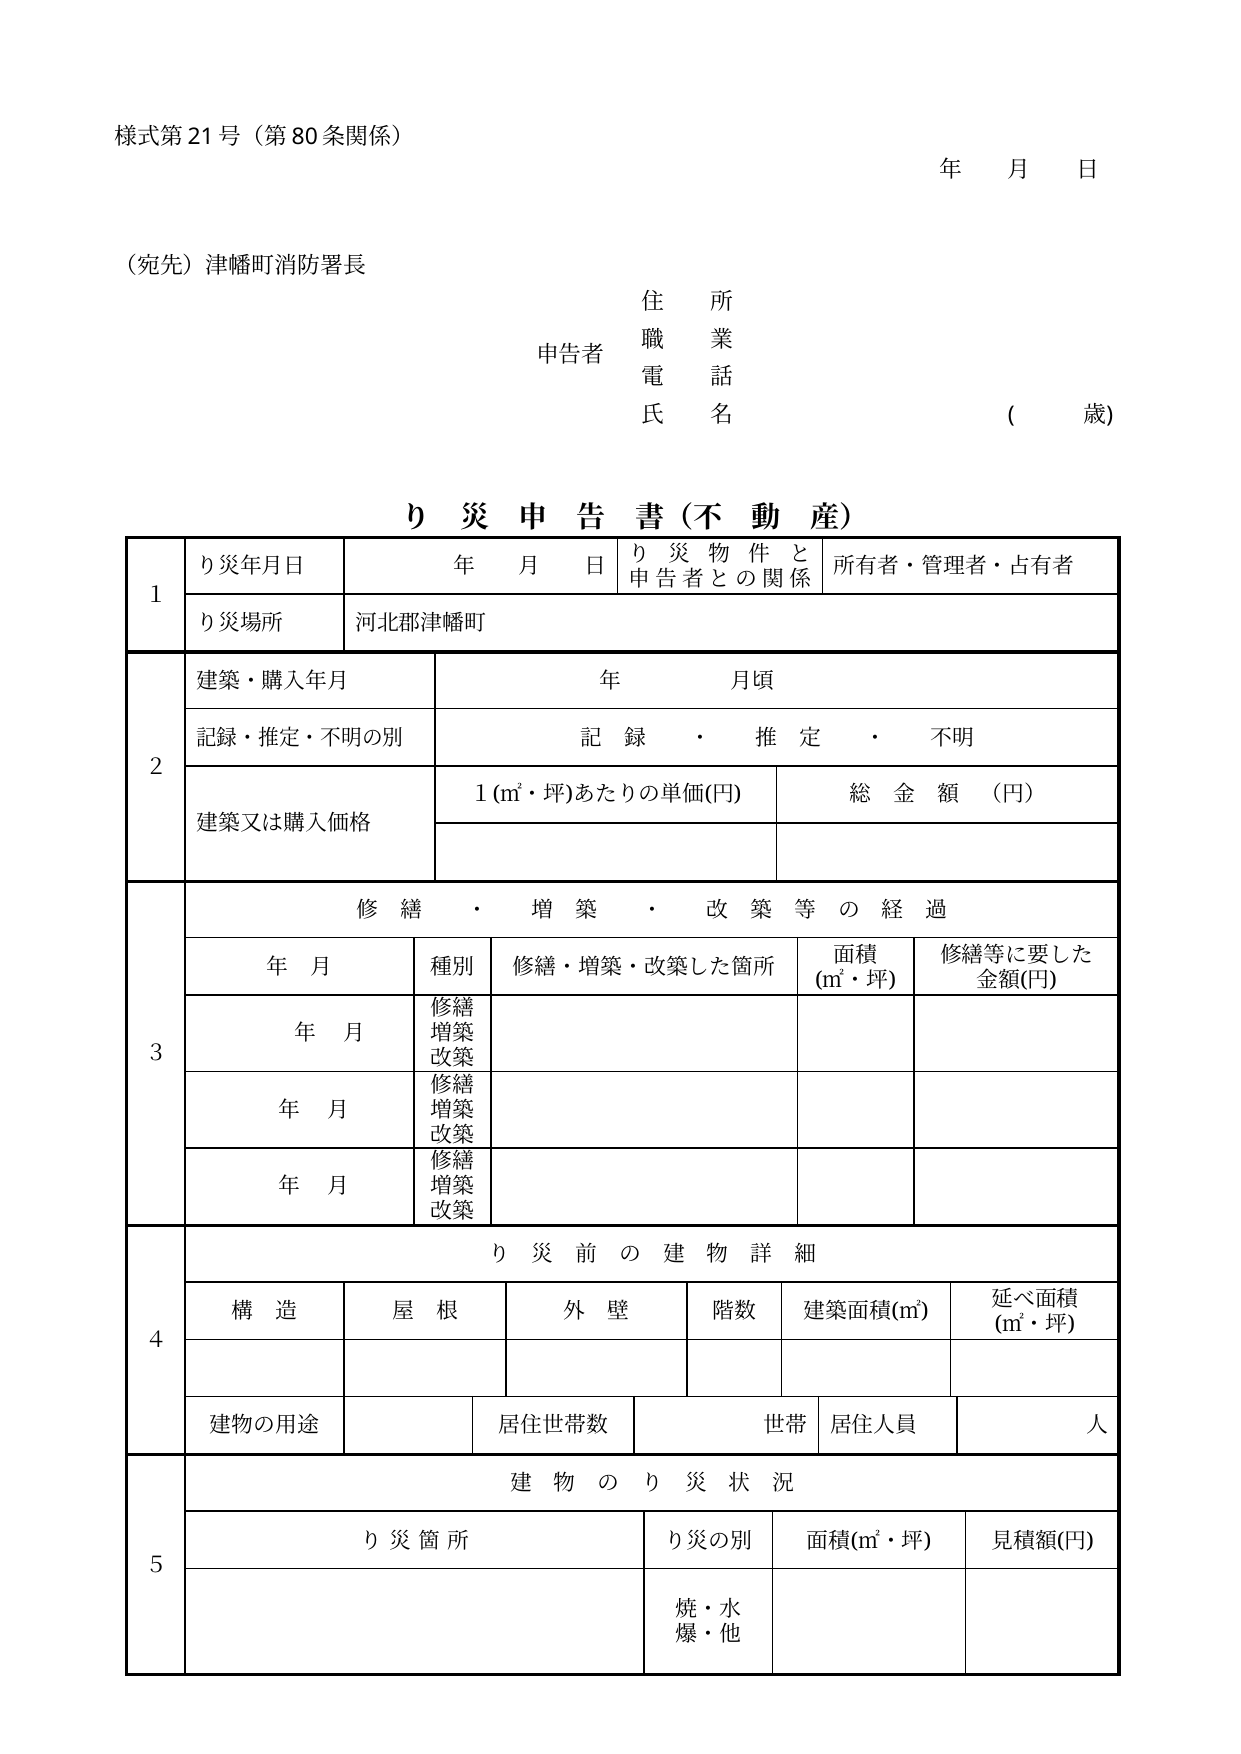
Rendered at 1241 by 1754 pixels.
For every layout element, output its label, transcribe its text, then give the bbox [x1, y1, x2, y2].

table_cell 河北郡津幡町 [345, 595, 1117, 650]
text （宛先）津幡町消防署長 [114, 247, 1126, 279]
table_cell 修繕 増築 改築 [415, 1072, 490, 1147]
table_cell 世帯 [635, 1397, 818, 1453]
table_cell [966, 1569, 1117, 1673]
table_cell 屋 根 [345, 1283, 505, 1338]
table_cell [951, 1340, 1117, 1396]
table_cell 人 [958, 1397, 1117, 1453]
text り 災 申 告 書（不 動 産） [114, 492, 1126, 536]
table_cell り災場所 [186, 595, 343, 650]
table_cell 延べ面積 (㎡・坪) [951, 1283, 1117, 1338]
table_header １ [128, 539, 184, 650]
table_cell ３ [128, 883, 184, 1224]
table_cell [186, 1569, 643, 1673]
table_cell 修繕・増築・改築した箇所 [492, 938, 797, 994]
table_cell 総 金 額 （円） [777, 767, 1117, 822]
table_cell [782, 1340, 950, 1396]
table_cell 構 造 [186, 1283, 343, 1338]
table_cell 修繕 増築 改築 [415, 1149, 490, 1224]
table_cell 居住世帯数 [473, 1397, 633, 1453]
table_cell 記録・推定・不明の別 [186, 709, 434, 765]
table_cell 修繕 増築 改築 [415, 996, 490, 1071]
table_cell [773, 1569, 965, 1673]
text 氏 名 ( 歳) [114, 392, 1126, 429]
table_cell [915, 1149, 1117, 1224]
table_cell [492, 996, 797, 1071]
table_cell 記 録 ・ 推 定 ・ 不明 [436, 709, 1117, 765]
table_cell [186, 1340, 343, 1396]
table_cell 種別 [415, 938, 490, 994]
table_cell [345, 1397, 472, 1453]
table_cell [798, 996, 913, 1071]
table_cell ５ [128, 1456, 184, 1673]
table_cell 修 繕 ・ 増 築 ・ 改 築 等 の 経 過 [186, 883, 1117, 937]
table_cell [915, 1072, 1117, 1147]
table_cell 修繕等に要した 金額(円) [915, 938, 1117, 994]
table_cell [436, 824, 776, 879]
table_cell [798, 1072, 913, 1147]
text 様式第21号（第80条関係） [114, 118, 1126, 151]
table_cell 建物の用途 [186, 1397, 343, 1453]
table_header 所有者・管理者・占有者 [823, 539, 1117, 593]
table_cell ４ [128, 1227, 184, 1453]
table_cell 面積 (㎡・坪) [798, 938, 913, 994]
table_cell 外 壁 [507, 1283, 686, 1338]
table_cell [798, 1149, 913, 1224]
table_cell 年 月 [186, 1149, 413, 1224]
table_cell [345, 1340, 505, 1396]
table_cell 面積(㎡・坪) [773, 1512, 965, 1568]
table_cell 年 月頃 [436, 654, 1117, 708]
table_cell り災箇所 [186, 1512, 643, 1568]
table_cell [492, 1149, 797, 1224]
table_header 年 月 日 [345, 539, 617, 593]
table_cell 建 物 の り 災 状 況 [186, 1456, 1117, 1510]
text 電 話 [114, 354, 1126, 392]
table_cell 焼・水 爆・他 [645, 1569, 772, 1673]
text 年 月 日 [114, 151, 1126, 184]
table_cell 居住人員 [819, 1397, 956, 1453]
table_cell 階数 [688, 1283, 781, 1338]
table_cell 建築面積(㎡) [782, 1283, 950, 1338]
table_header り災物件と 申告者との関係 [618, 539, 822, 593]
table_cell [688, 1340, 781, 1396]
table_cell [492, 1072, 797, 1147]
table_cell 建築・購入年月 [186, 654, 434, 708]
table_cell 建築又は購入価格 [186, 767, 434, 879]
text 職 業 [114, 317, 1126, 354]
table_cell 見積額(円) [966, 1512, 1117, 1568]
text 住 所 [114, 279, 1126, 317]
table_cell １(㎡・坪)あたりの単価(円) [436, 767, 776, 822]
table_cell り災の別 [645, 1512, 772, 1568]
table_cell [915, 996, 1117, 1071]
table_cell 年 月 [186, 996, 413, 1071]
table_cell ２ [128, 654, 184, 879]
table_cell 年 月 [186, 1072, 413, 1147]
table_cell [507, 1340, 686, 1396]
table_cell り 災 前 の 建 物 詳 細 [186, 1227, 1117, 1281]
table_header り災年月日 [186, 539, 343, 593]
table_cell 年 月 [186, 938, 413, 994]
table_cell [777, 824, 1117, 879]
